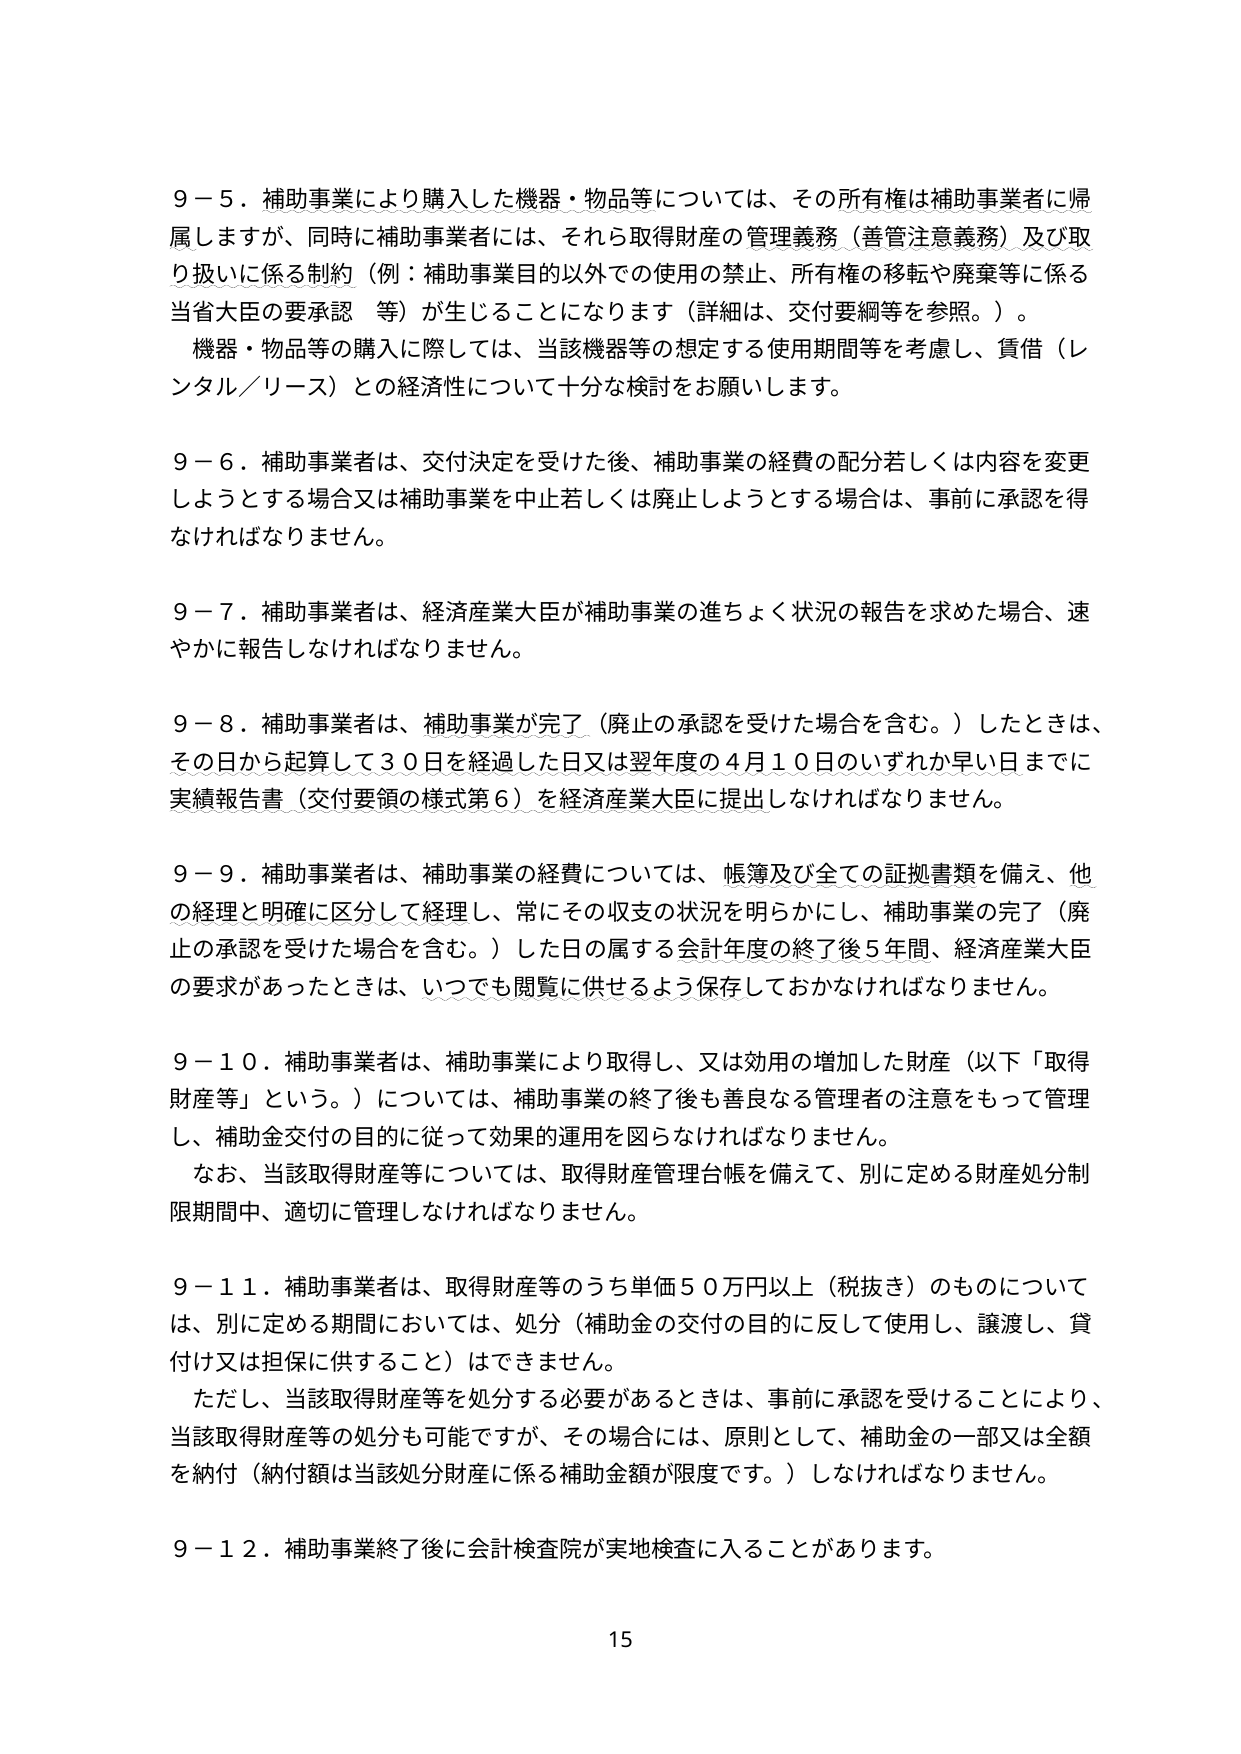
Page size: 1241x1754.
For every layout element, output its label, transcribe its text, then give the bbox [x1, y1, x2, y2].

text ９－１１．補助事業者は、取得財産等のうち単価５０万円以上（税抜き）のものについては、別に定める期間においては、処分（補助金の交付の目的に反して使用し、譲渡し、貸付け又は担保に供すること）はできません。 [169, 1267, 1092, 1379]
text 機器・物品等の購入に際しては、当該機器等の想定する使用期間等を考慮し、賃借（レンタル／リース）との経済性について十分な検討をお願いします。 [169, 329, 1092, 404]
text ９－９．補助事業者は、補助事業の経費については、帳簿及び全ての証拠書類を備え、他の経理と明確に区分して経理し、常にその収支の状況を明らかにし、補助事業の完了（廃止の承認を受けた場合を含む。）した日の属する会計年度の終了後５年間、経済産業大臣の要求があったときは、いつでも閲覧に供せるよう保存しておかなければなりません。 [169, 854, 1092, 1004]
text ９－５．補助事業により購入した機器・物品等については、その所有権は補助事業者に帰属しますが、同時に補助事業者には、それら取得財産の管理義務（善管注意義務）及び取り扱いに係る制約（例：補助事業目的以外での使用の禁止、所有権の移転や廃棄等に係る当省大臣の要承認 等）が生じることになります（詳細は、交付要綱等を参照。）。 [169, 179, 1092, 329]
text ９－１０．補助事業者は、補助事業により取得し、又は効用の増加した財産（以下「取得財産等」という。）については、補助事業の終了後も善良なる管理者の注意をもって管理し、補助金交付の目的に従って効果的運用を図らなければなりません。 [169, 1042, 1092, 1154]
text ９－７．補助事業者は、経済産業大臣が補助事業の進ちょく状況の報告を求めた場合、速やかに報告しなければなりません。 [169, 592, 1092, 667]
text なお、当該取得財産等については、取得財産管理台帳を備えて、別に定める財産処分制限期間中、適切に管理しなければなりません。 [169, 1154, 1092, 1229]
text ９－６．補助事業者は、交付決定を受けた後、補助事業の経費の配分若しくは内容を変更しようとする場合又は補助事業を中止若しくは廃止しようとする場合は、事前に承認を得なければなりません。 [169, 442, 1092, 554]
text ９－１２．補助事業終了後に会計検査院が実地検査に入ることがあります。 [169, 1529, 1092, 1567]
text ９－８．補助事業者は、補助事業が完了（廃止の承認を受けた場合を含む。）したときは、その日から起算して３０日を経過した日又は翌年度の４月１０日のいずれか早い日までに実績報告書（交付要領の様式第６）を経済産業大臣に提出しなければなりません。 [169, 704, 1092, 817]
text ただし、当該取得財産等を処分する必要があるときは、事前に承認を受けることにより、当該取得財産等の処分も可能ですが、その場合には、原則として、補助金の一部又は全額を納付（納付額は当該処分財産に係る補助金額が限度です。）しなければなりません。 [169, 1379, 1092, 1492]
